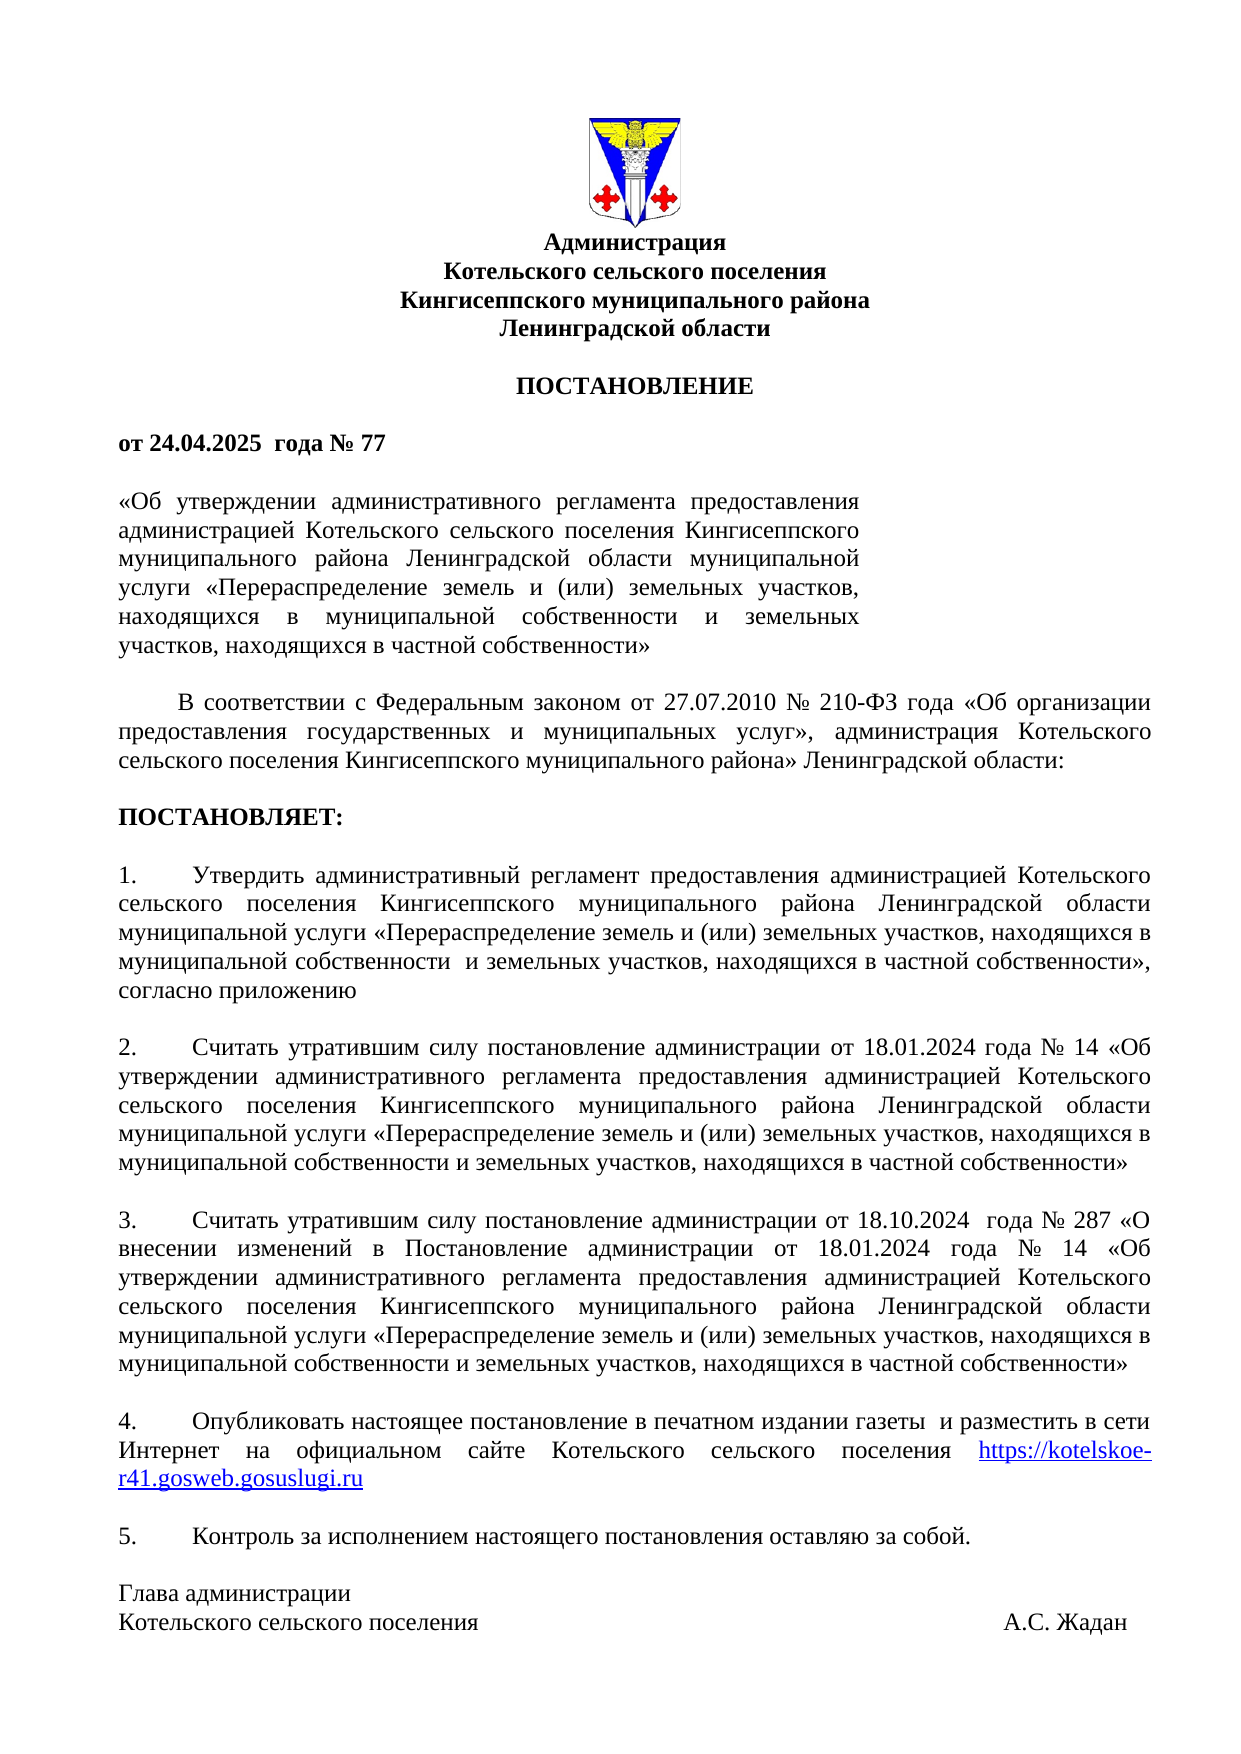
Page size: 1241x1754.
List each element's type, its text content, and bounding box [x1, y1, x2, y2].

list Контроль за исполнением настоящего постановления оставляю за собой. [118, 1521, 1152, 1550]
list Считать утратившим силу постановление администрации от 18.01.2024 года № 14 «Об утверждении административного регламента предоставления администрацией Котельского сельского поселения Кингисеппского муниципального района Ленинградской области муниципальной услуги «Перераспределение земель и (или) земельных участков, находящихся в муниципальной собственности и земельных участков, находящихся в частной собственности» [118, 1032, 1152, 1176]
list Опубликовать настоящее постановление в печатном издании газеты и разместить в сети Интернет на официальном сайте Котельского сельского поселения https://kotelskoe-r41.gosweb.gosuslugi.ru [118, 1406, 1152, 1492]
text Котельского сельского поселения [118, 256, 1152, 285]
text ПОСТАНОВЛЕНИЕ [118, 371, 1152, 400]
text В соответствии с Федеральным законом от 27.07.2010 № 210-ФЗ года «Об организации предоставления государственных и муниципальных услуг», администрация Котельского сельского поселения Кингисеппского муниципального района» Ленинградской области: [118, 687, 1152, 773]
text Глава администрации [118, 1578, 1152, 1607]
text Кингисеппского муниципального района [118, 285, 1152, 313]
list Утвердить административный регламент предоставления администрацией Котельского сельского поселения Кингисеппского муниципального района Ленинградской области муниципальной услуги «Перераспределение земель и (или) земельных участков, находящихся в муниципальной собственности и земельных участков, находящихся в частной собственности», согласно приложению [118, 860, 1152, 1003]
text ПОСТАНОВЛЯЕТ: [118, 802, 1152, 831]
text от 24.04.2025 года № 77 [118, 428, 1152, 457]
picture [589, 118, 681, 228]
text Ленинградской области [118, 313, 1152, 342]
table_header «Об утверждении административного регламента предоставления администрацией Котельского сельского поселения Кингисеппского муниципального района Ленинградской области муниципальной услуги «Перераспределение земель и (или) земельных участков, находящихся в муниципальной собственности и земельных участков, находящихся в частной собственности» [107, 486, 871, 658]
text Котельского сельского поселения А.С. Жадан [118, 1607, 1147, 1636]
list Считать утратившим силу постановление администрации от 18.10.2024 года № 287 «О внесении изменений в Постановление администрации от 18.01.2024 года № 14 «Об утверждении административного регламента предоставления администрацией Котельского сельского поселения Кингисеппского муниципального района Ленинградской области муниципальной услуги «Перераспределение земель и (или) земельных участков, находящихся в муниципальной собственности и земельных участков, находящихся в частной собственности» [118, 1205, 1152, 1377]
text Администрация [118, 227, 1152, 256]
